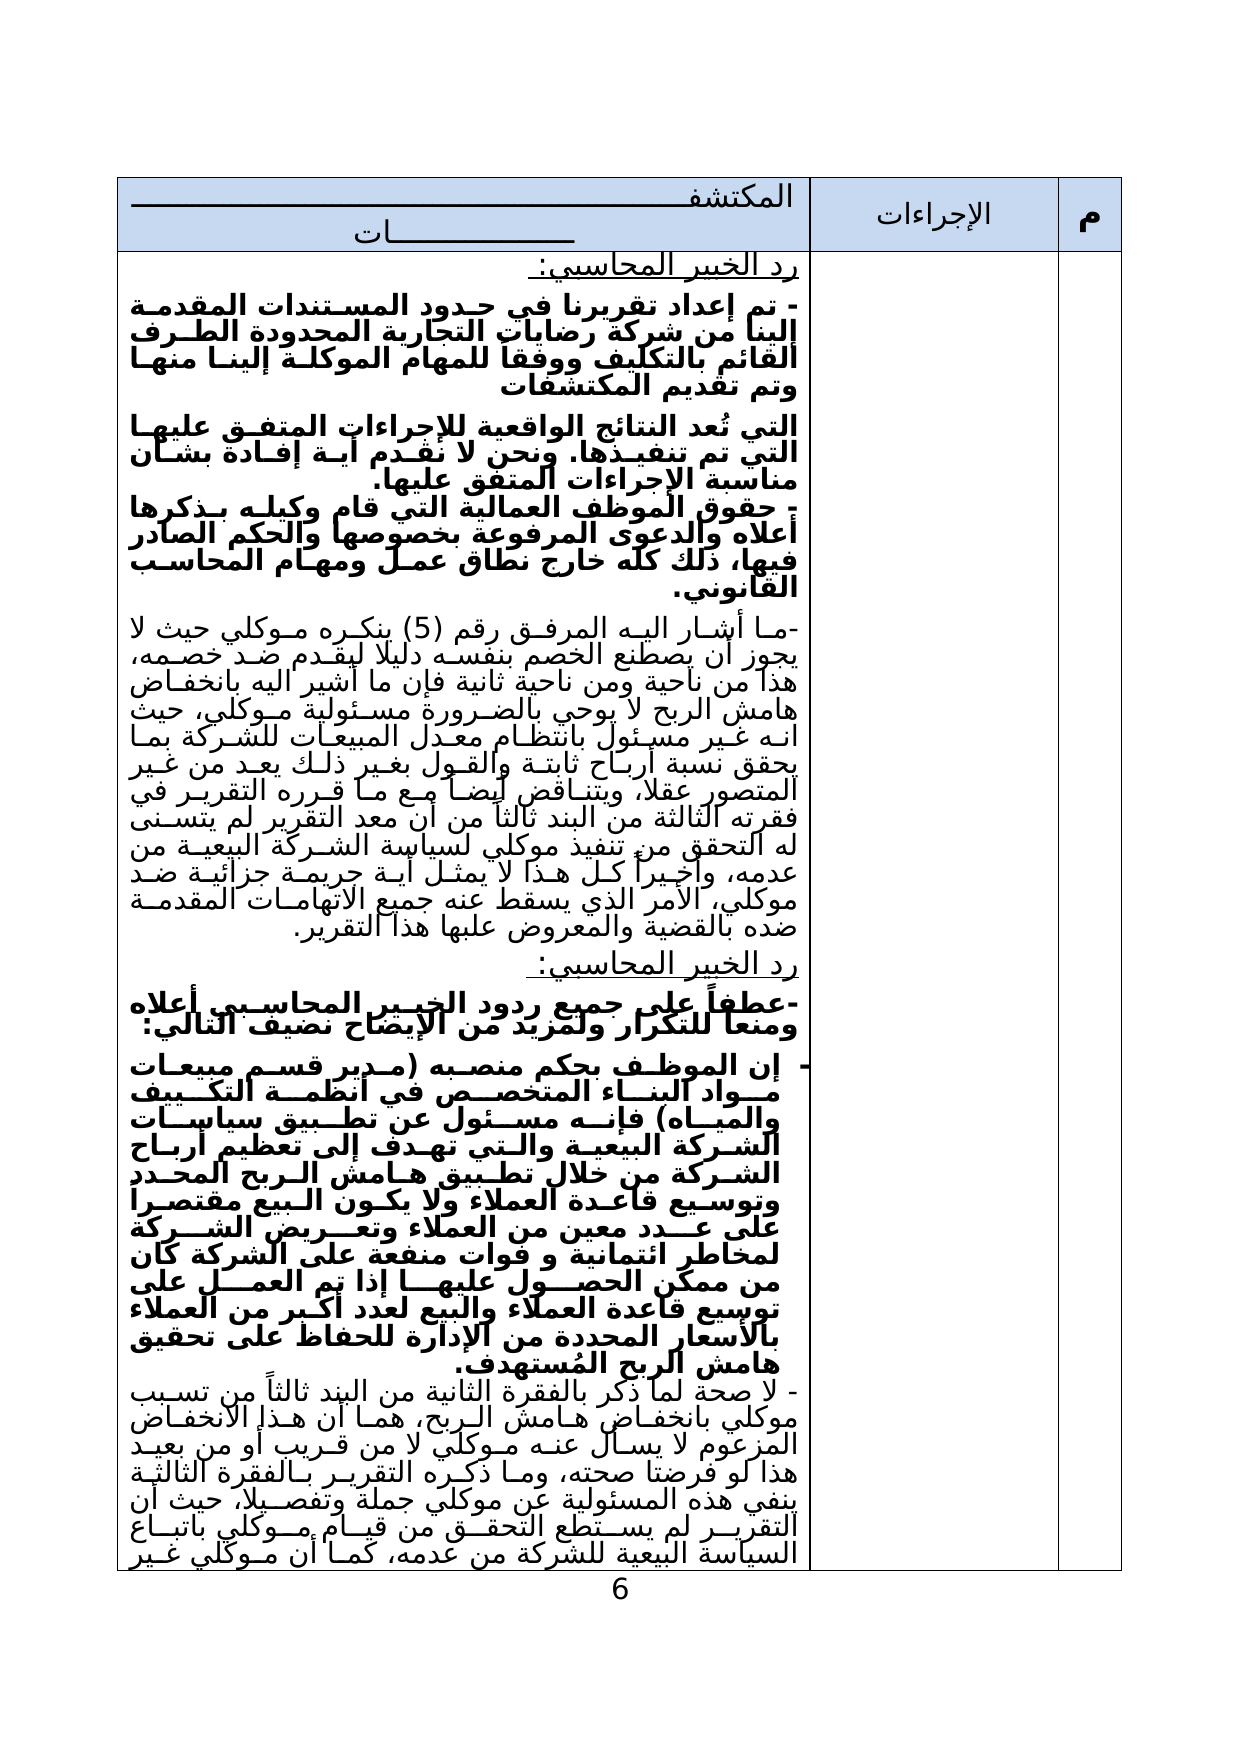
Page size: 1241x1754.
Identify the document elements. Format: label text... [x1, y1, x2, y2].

table_header الإجراءات [811, 178, 1058, 251]
table_header م [1059, 178, 1121, 251]
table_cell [811, 252, 1058, 1570]
table_cell 1 [1059, 252, 1121, 1570]
table_header المكتشفـــــــــــــــــــــــــــــــــــــــــــــــــــــــــــــــــــــــــــــــــات [118, 178, 809, 251]
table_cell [118, 252, 809, 1570]
